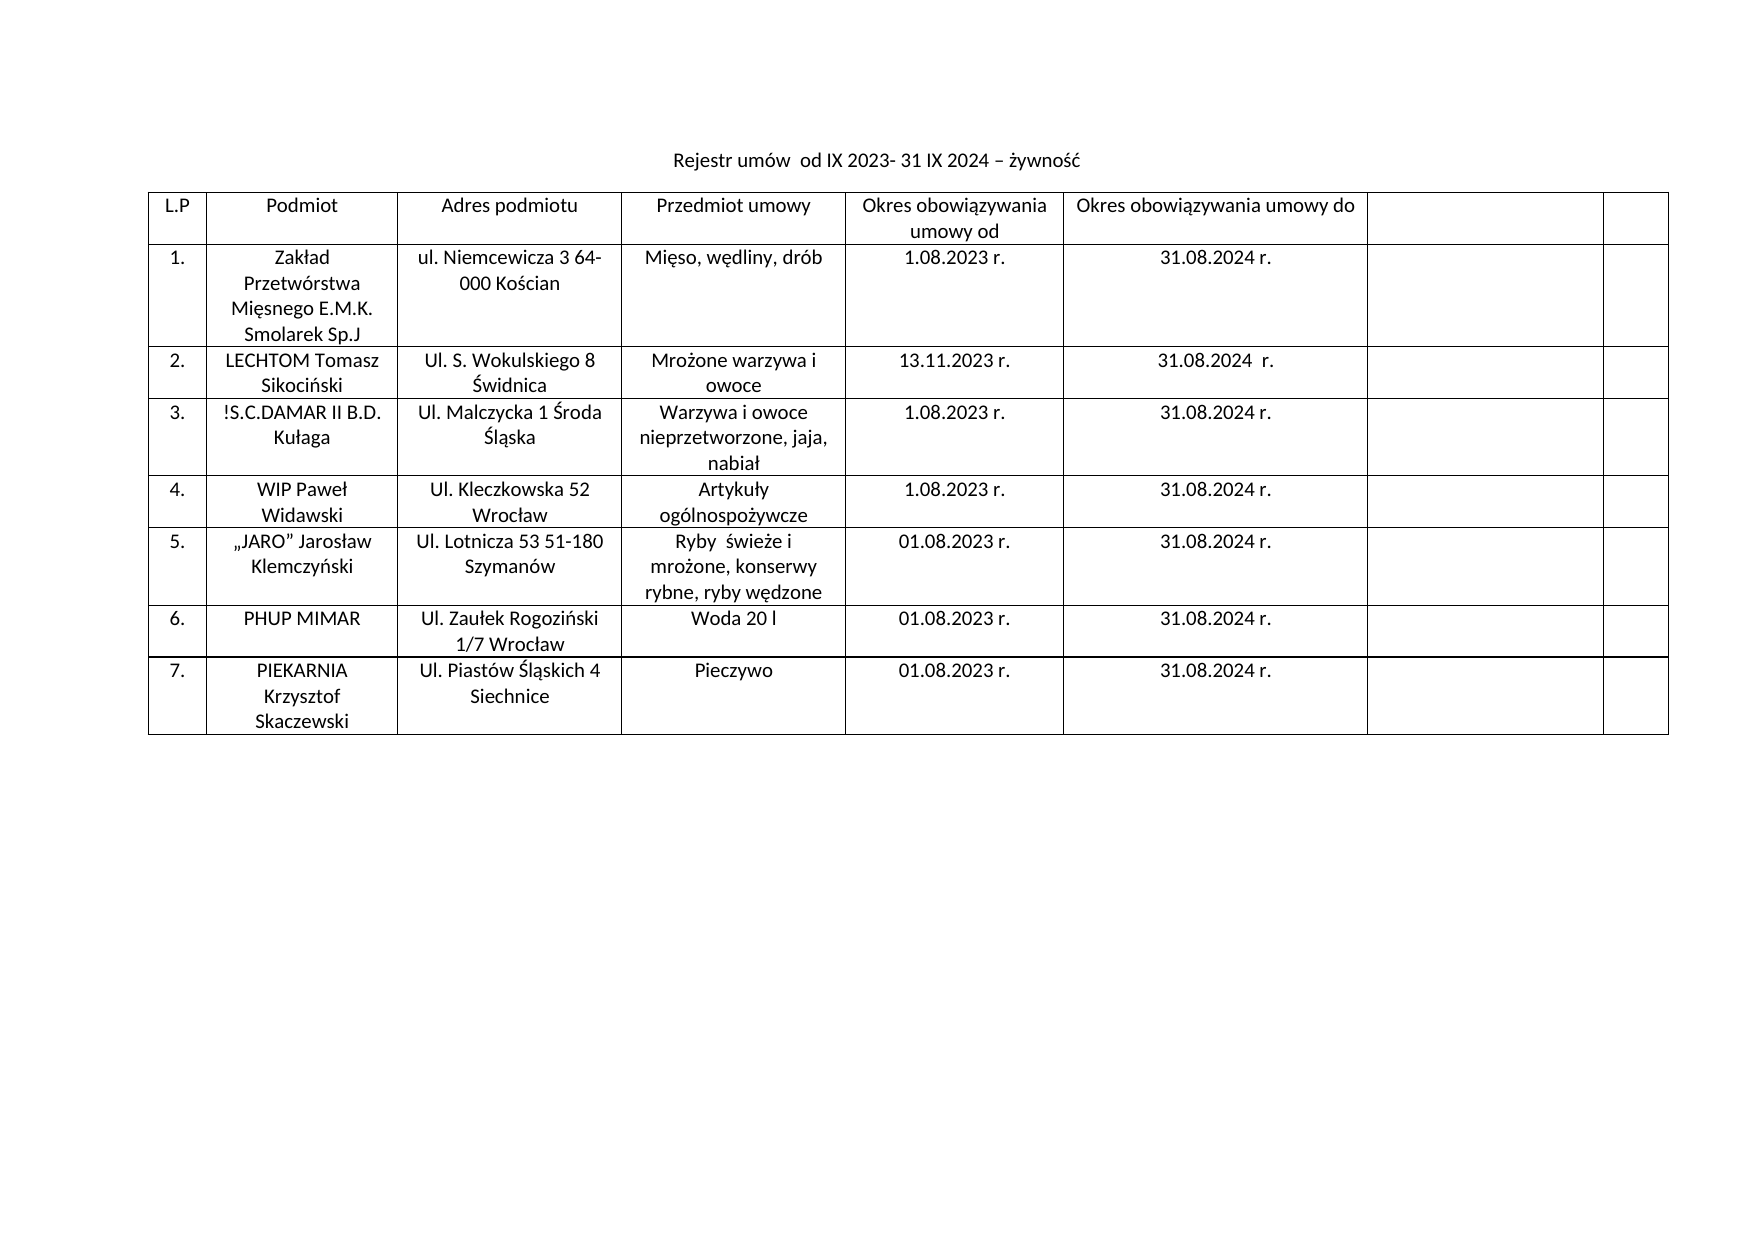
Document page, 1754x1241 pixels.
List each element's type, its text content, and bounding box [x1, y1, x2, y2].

table_cell PHUP MIMAR [207, 606, 397, 656]
table_cell 1.08.2023 r. [846, 399, 1063, 475]
table_cell Mrożone warzywa i owoce [622, 347, 845, 398]
table_header Przedmiot umowy [622, 193, 845, 243]
table_cell !S.C.DAMAR II B.D. Kułaga [207, 399, 397, 475]
table_cell 31.08.2024 r. [1064, 528, 1367, 604]
table_cell [1604, 658, 1668, 734]
table_cell 3. [149, 399, 206, 475]
table_cell „JARO” Jarosław Klemczyński [207, 528, 397, 604]
table_cell 31.08.2024 r. [1064, 658, 1367, 734]
table_cell [1604, 528, 1668, 604]
text Rejestr umów od IX 2023- 31 IX 2024 – żywność [148, 148, 1606, 173]
table_cell Pieczywo [622, 658, 845, 734]
table_cell [1368, 347, 1603, 398]
table_cell PIEKARNIA Krzysztof Skaczewski [207, 658, 397, 734]
table_cell [1368, 476, 1603, 527]
table_cell 31.08.2024 r. [1064, 245, 1367, 346]
table_header [1368, 193, 1603, 243]
table_cell 01.08.2023 r. [846, 606, 1063, 656]
table_cell Ul. S. Wokulskiego 8 Świdnica [398, 347, 621, 398]
table_cell 7. [149, 658, 206, 734]
table_cell 13.11.2023 r. [846, 347, 1063, 398]
table_cell Woda 20 l [622, 606, 845, 656]
table_cell Ul. Zaułek Rogoziński 1/7 Wrocław [398, 606, 621, 656]
table_cell [1368, 606, 1603, 656]
table_cell 31.08.2024 r. [1064, 476, 1367, 527]
table_cell Mięso, wędliny, drób [622, 245, 845, 346]
table_cell Ul. Malczycka 1 Środa Śląska [398, 399, 621, 475]
table_cell Ryby świeże i mrożone, konserwy rybne, ryby wędzone [622, 528, 845, 604]
table_cell 1.08.2023 r. [846, 476, 1063, 527]
table_cell [1604, 399, 1668, 475]
table_cell 5. [149, 528, 206, 604]
table_cell [1604, 245, 1668, 346]
table_cell 2. [149, 347, 206, 398]
table_cell 1.08.2023 r. [846, 245, 1063, 346]
table_cell 01.08.2023 r. [846, 658, 1063, 734]
table_cell Ul. Lotnicza 53 51-180 Szymanów [398, 528, 621, 604]
table_cell WIP Paweł Widawski [207, 476, 397, 527]
table_cell Artykuły ogólnospożywcze [622, 476, 845, 527]
table_cell Warzywa i owoce nieprzetworzone, jaja, nabiał [622, 399, 845, 475]
table_cell 6. [149, 606, 206, 656]
table_header Podmiot [207, 193, 397, 243]
table_cell 31.08.2024 r. [1064, 606, 1367, 656]
table_header Adres podmiotu [398, 193, 621, 243]
table_cell 1. [149, 245, 206, 346]
table_cell ul. Niemcewicza 3 64-000 Kościan [398, 245, 621, 346]
table_cell [1368, 245, 1603, 346]
table_header Okres obowiązywania umowy do [1064, 193, 1367, 243]
table_header L.P [149, 193, 206, 243]
table_cell 31.08.2024 r. [1064, 347, 1367, 398]
table_cell [1368, 399, 1603, 475]
table_cell [1368, 658, 1603, 734]
table_cell 4. [149, 476, 206, 527]
table_header Okres obowiązywania umowy od [846, 193, 1063, 243]
table_cell Ul. Kleczkowska 52 Wrocław [398, 476, 621, 527]
table_cell 01.08.2023 r. [846, 528, 1063, 604]
table_cell Zakład Przetwórstwa Mięsnego E.M.K. Smolarek Sp.J [207, 245, 397, 346]
table_cell [1604, 347, 1668, 398]
table_cell [1604, 476, 1668, 527]
table_header [1604, 193, 1668, 243]
table_cell LECHTOM Tomasz Sikociński [207, 347, 397, 398]
table_cell Ul. Piastów Śląskich 4 Siechnice [398, 658, 621, 734]
table_cell [1368, 528, 1603, 604]
table_cell [1604, 606, 1668, 656]
table_cell 31.08.2024 r. [1064, 399, 1367, 475]
